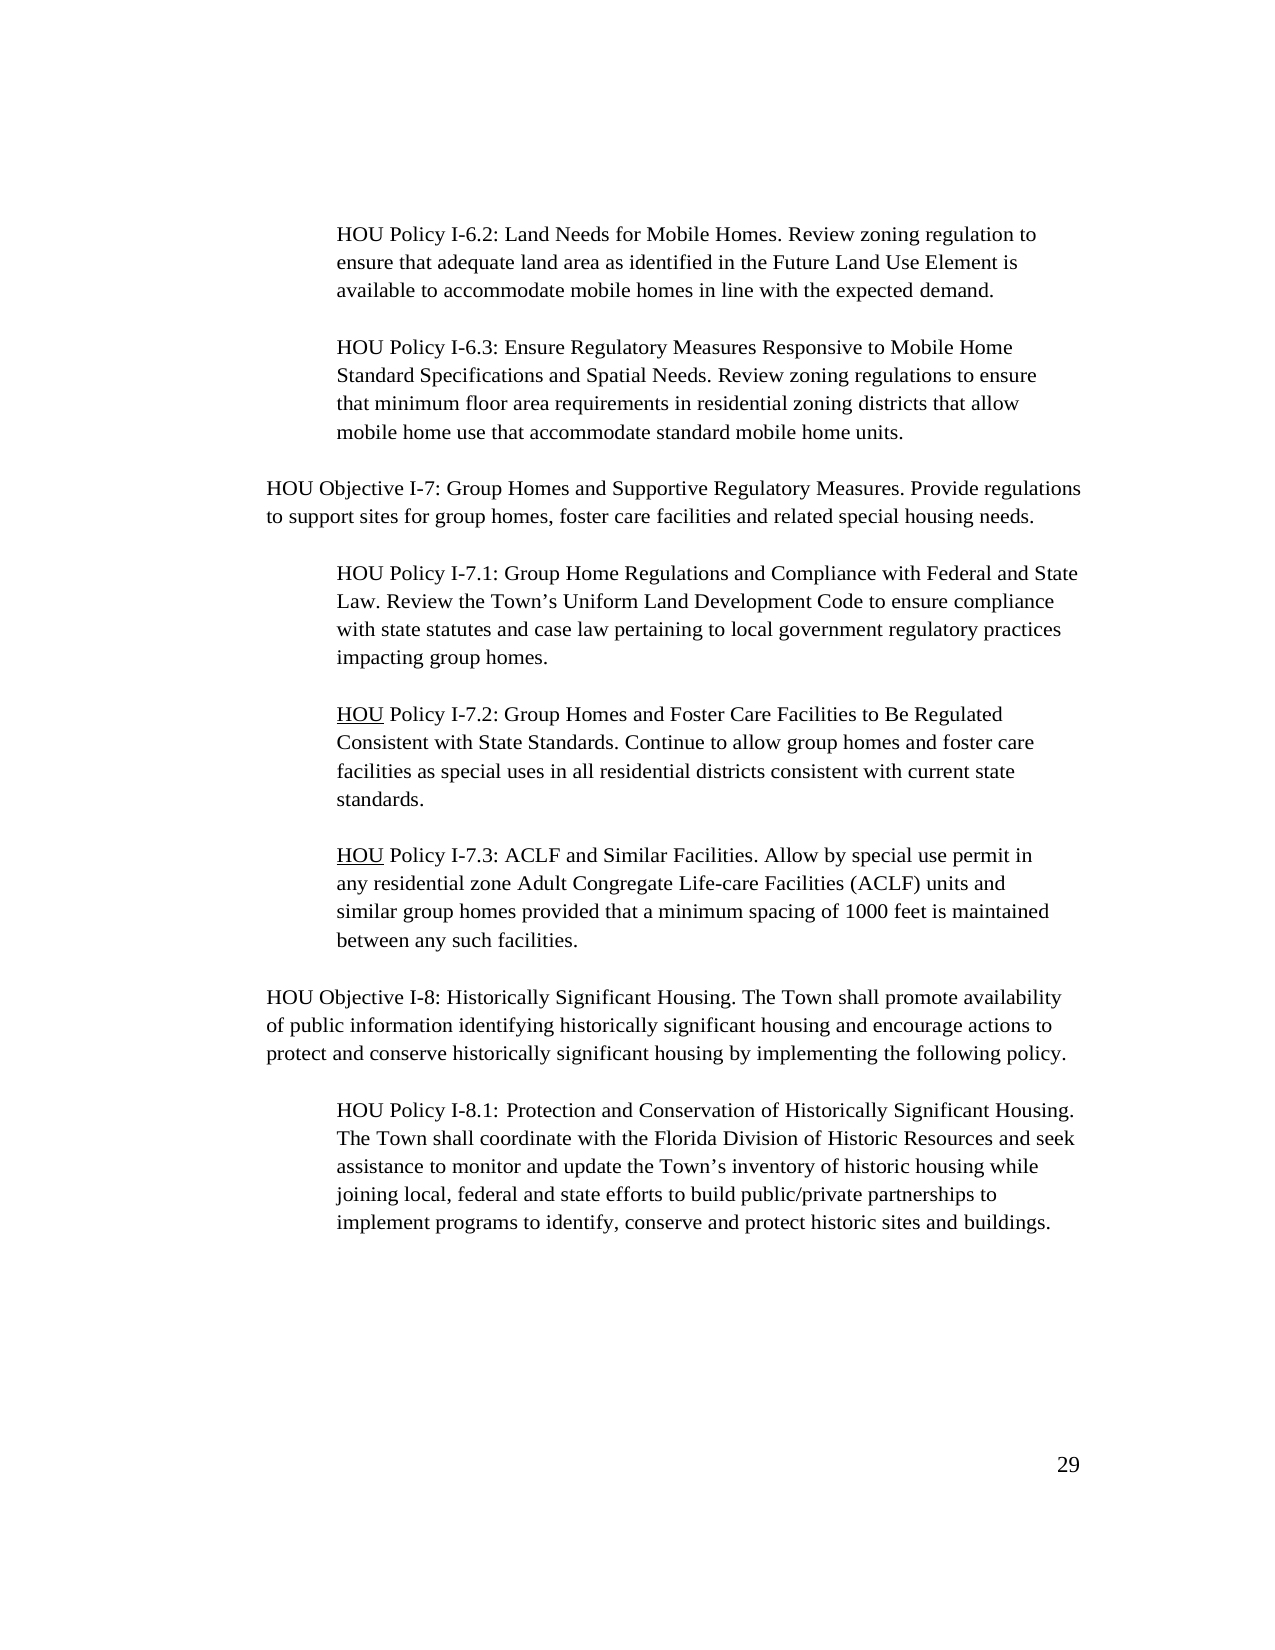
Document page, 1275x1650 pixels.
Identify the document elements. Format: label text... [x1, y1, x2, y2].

text HOU Policy I-7.1: Group Home Regulations and Compliance with Federal and State Law. Review the Town’s Uniform Land Development Code to ensure compliance with state statutes and case law pertaining to local government regulatory practices impacting group homes. [336, 561, 1081, 669]
text HOU Policy I-6.3: Ensure Regulatory Measures Responsive to Mobile Home Standard Specifications and Spatial Needs. Review zoning regulations to ensure that minimum floor area requirements in residential zoning districts that allow mobile home use that accommodate standard mobile home units. [336, 334, 1054, 444]
text HOU Objective I-8: Historically Significant Housing. The Town shall promote availability of public information identifying historically significant housing and encourage actions to protect and conserve historically significant housing by implementing the following policy. [266, 984, 1076, 1065]
text HOU Policy I-7.2: Group Homes and Foster Care Facilities to Be Regulated Consistent with State Standards. Continue to allow group homes and foster care facilities as special uses in all residential districts consistent with current state standards. [336, 702, 1076, 811]
text HOU Objective I-7: Group Homes and Supportive Regulatory Measures. Provide regulations to support sites for group homes, foster care facilities and related special housing needs. [266, 476, 1084, 528]
text HOU Policy I-8.1: Protection and Conservation of Historically Significant Housing. The Town shall coordinate with the Florida Division of Historic Resources and seek assistance to monitor and update the Town’s inventory of historic housing while joining local, federal and state efforts to build public/private partnerships to implement programs to identify, conserve and protect historic sites and buildings. [336, 1098, 1076, 1234]
text HOU Policy I-6.2: Land Needs for Mobile Homes. Review zoning regulation to ensure that adequate land area as identified in the Future Land Use Element is available to accommodate mobile homes in line with the expected demand. [336, 221, 1054, 302]
text HOU Policy I-7.3: ACLF and Similar Facilities. Allow by special use permit in any residential zone Adult Congregate Life-care Facilities (ACLF) units and similar group homes provided that a minimum spacing of 1000 feet is maintained between any such facilities. [336, 843, 1061, 952]
